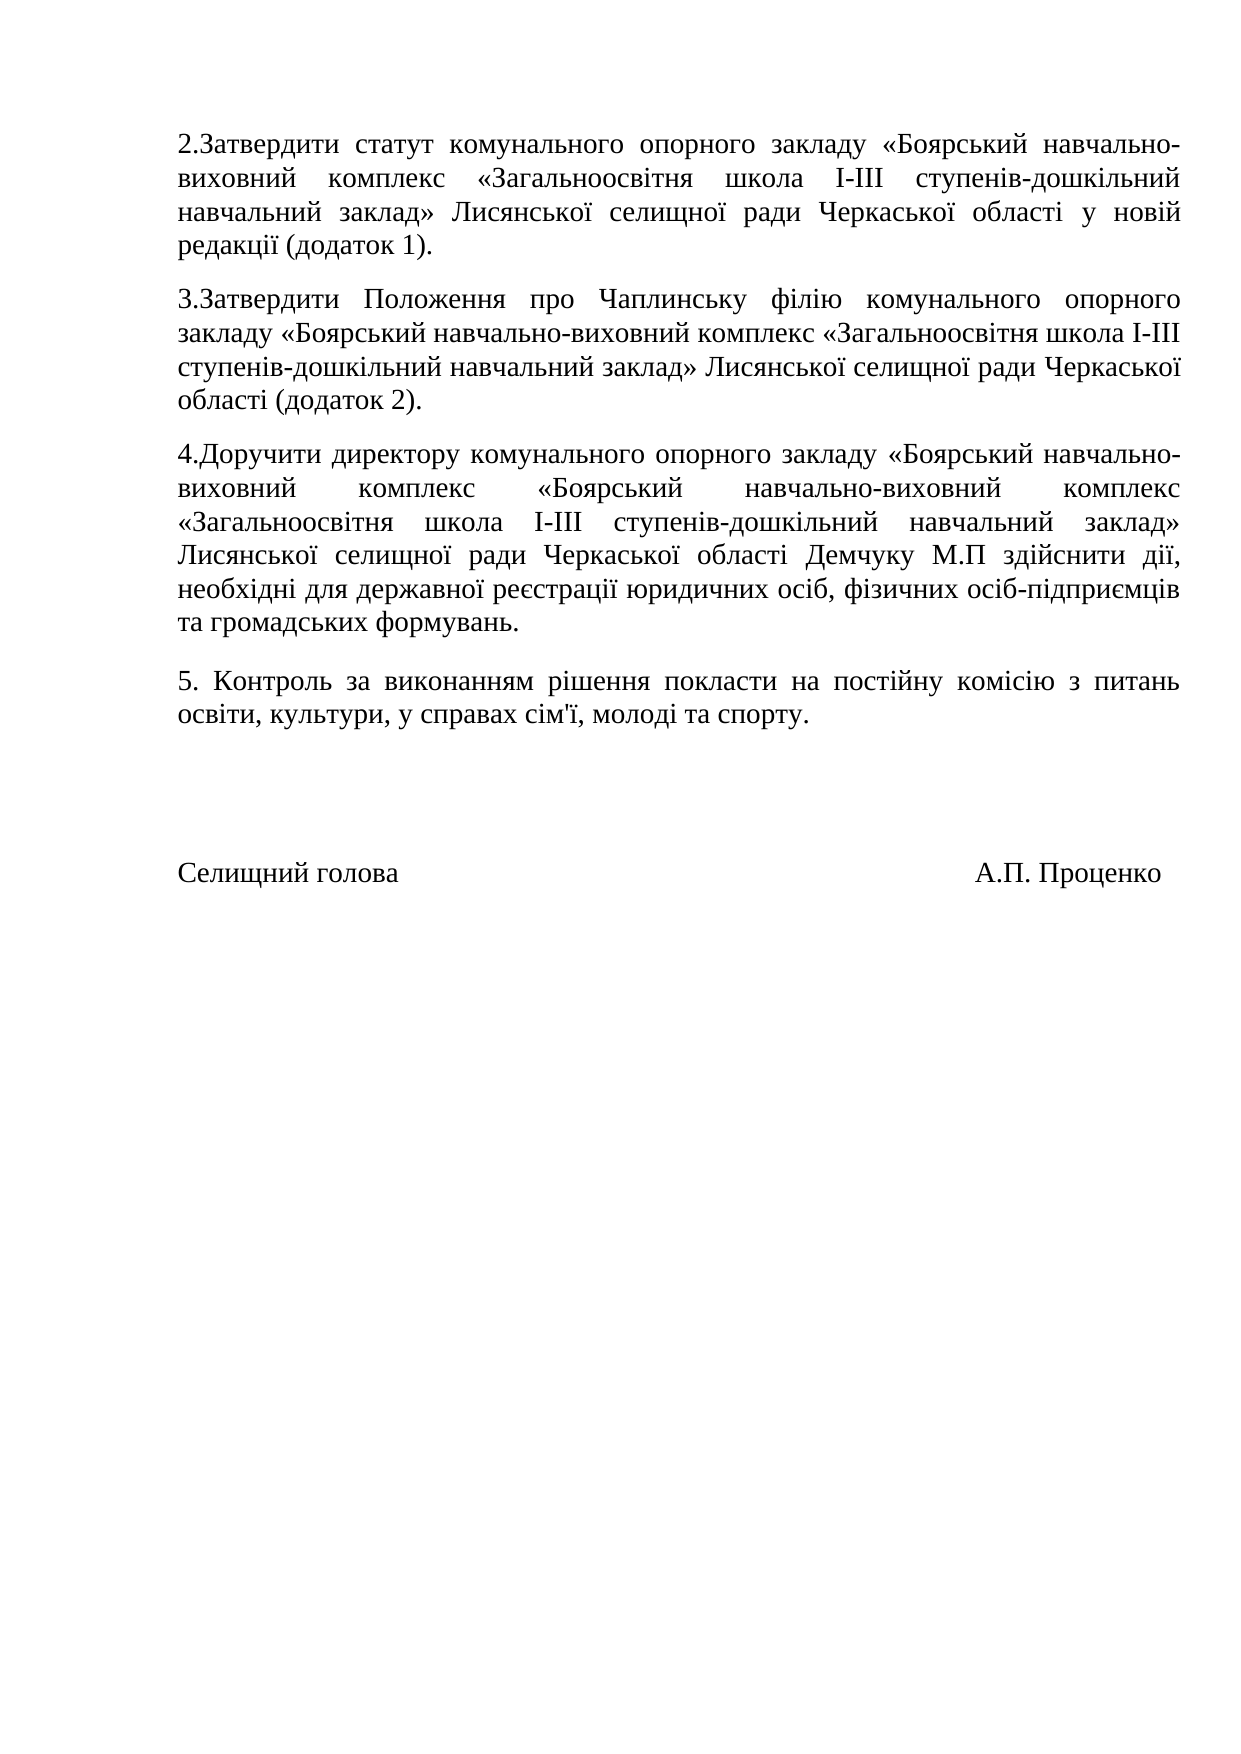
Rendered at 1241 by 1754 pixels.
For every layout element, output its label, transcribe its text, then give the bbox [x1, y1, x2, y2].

list 4.Доручити директору комунального опорного закладу «Боярський навчально-виховний комплекс «Боярський навчально-виховний комплекс «Загальноосвітня школа І-ІІІ ступенів-дошкільний навчальний заклад» Лисянської селищної ради Черкаської області Демчуку М.П здійснити дії, необхідні для державної реєстрації юридичних осіб, фізичних осіб-підприємців та громадських формувань. [177, 437, 1181, 638]
text Селищний голова А.П. Проценко [177, 855, 1181, 889]
text 5. Контроль за виконанням рішення покласти на постійну комісію з питань освіти, культури, у справах сім'ї, молоді та спорту. [177, 663, 1181, 730]
text 2.Затвердити статут комунального опорного закладу «Боярський навчально-виховний комплекс «Загальноосвітня школа І-ІІІ ступенів-дошкільний навчальний заклад» Лисянської селищної ради Черкаської області у новій редакції (додаток 1). [177, 127, 1181, 261]
text 3.Затвердити Положення про Чаплинську філію комунального опорного закладу «Боярський навчально-виховний комплекс «Загальноосвітня школа І-ІІІ ступенів-дошкільний навчальний заклад» Лисянської селищної ради Черкаської області (додаток 2). [177, 282, 1181, 416]
